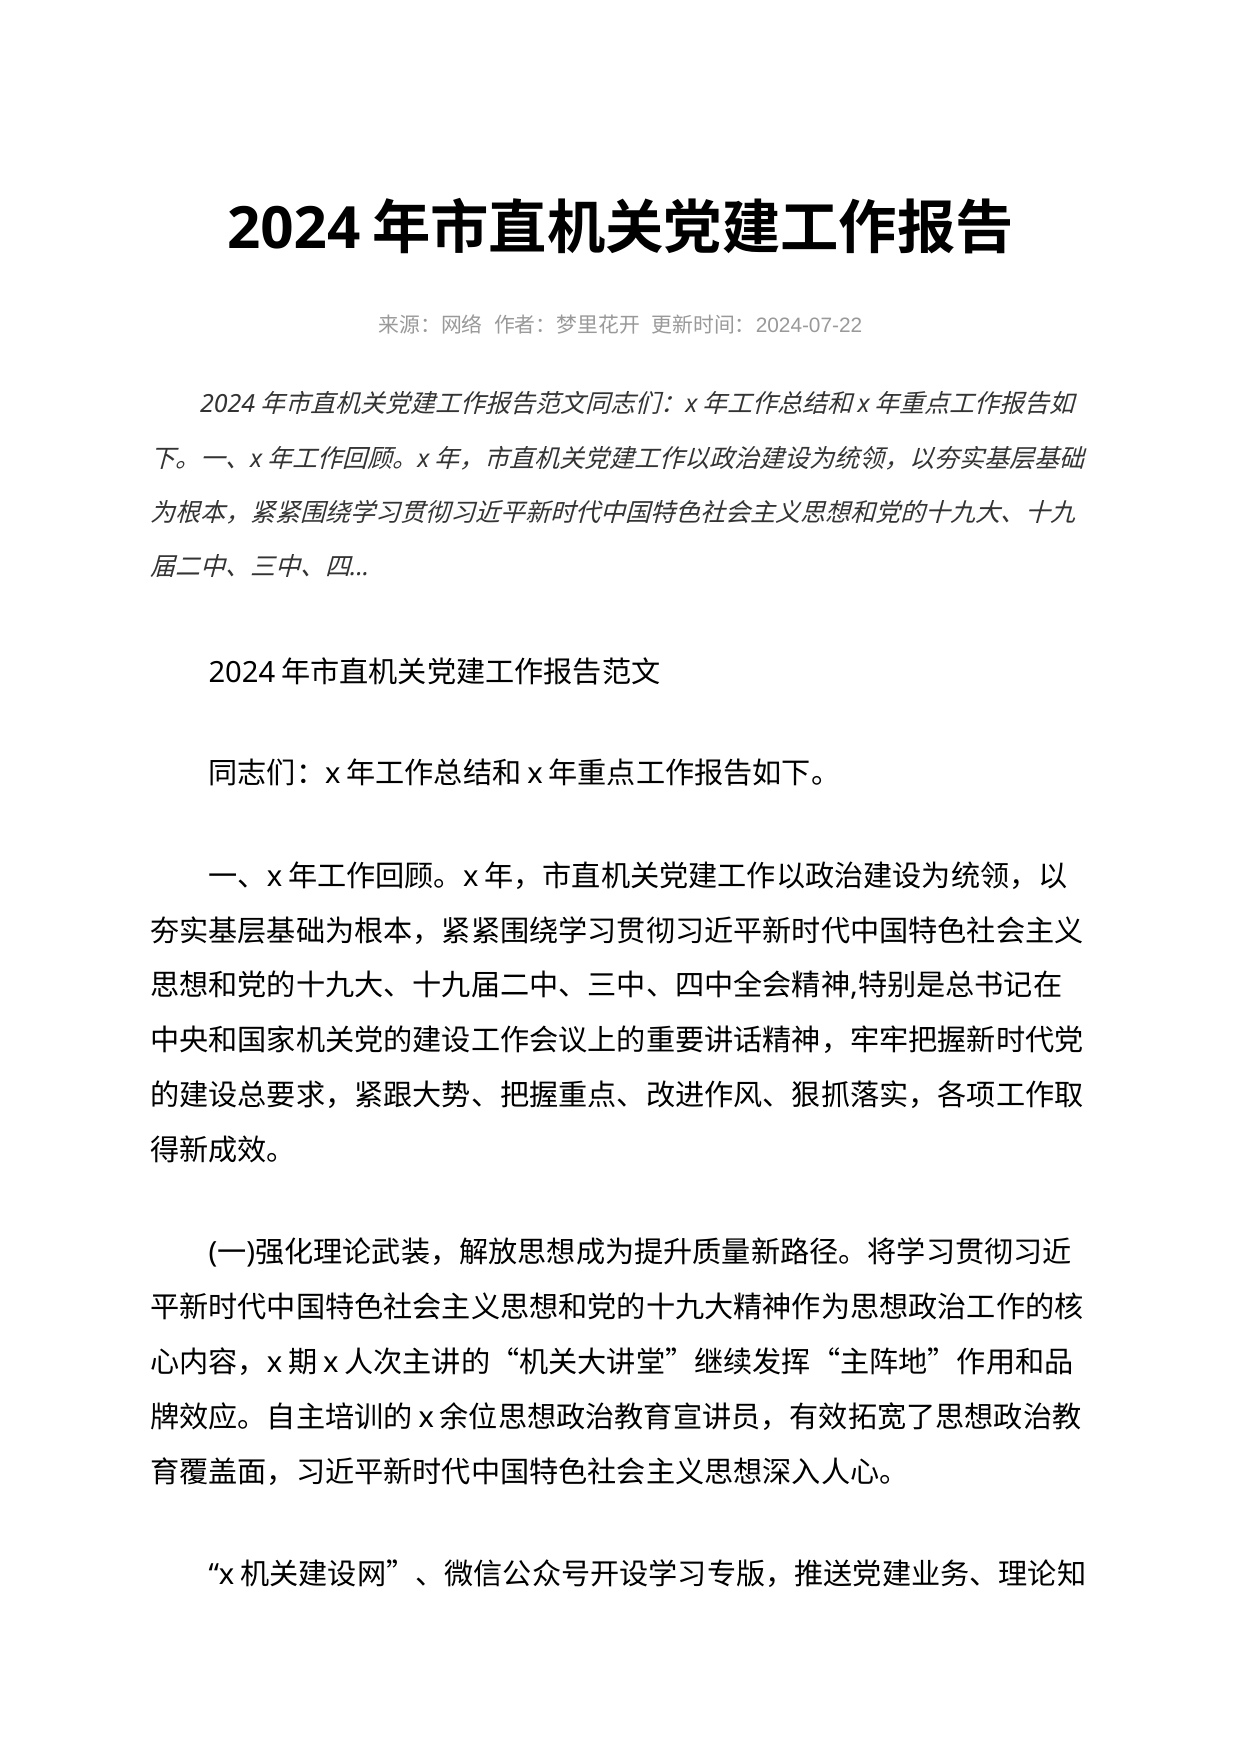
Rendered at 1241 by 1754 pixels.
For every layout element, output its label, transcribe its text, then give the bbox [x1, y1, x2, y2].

subtitle 2024年市直机关党建工作报告 [150, 181, 1090, 266]
text 一、x年工作回顾。x年，市直机关党建工作以政治建设为统领，以夯实基层基础为根本，紧紧围绕学习贯彻习近平新时代中国特色社会主义思想和党的十九大、十九届二中、三中、四中全会精神,特别是总书记在中央和国家机关党的建设工作会议上的重要讲话精神，牢牢把握新时代党的建设总要求，紧跟大势、把握重点、改进作风、狠抓落实，各项工作取得新成效。 [150, 852, 1090, 1169]
text (一)强化理论武装，解放思想成为提升质量新路径。将学习贯彻习近平新时代中国特色社会主义思想和党的十九大精神作为思想政治工作的核心内容，x期x人次主讲的“机关大讲堂”继续发挥“主阵地”作用和品牌效应。自主培训的x余位思想政治教育宣讲员，有效拓宽了思想政治教育覆盖面，习近平新时代中国特色社会主义思想深入人心。 [150, 1228, 1090, 1491]
text 同志们：x年工作总结和x年重点工作报告如下。 [150, 750, 1090, 792]
text 2024年市直机关党建工作报告范文 [150, 648, 1090, 691]
text 2024年市直机关党建工作报告范文同志们：x年工作总结和x年重点工作报告如下。一、x年工作回顾。x年，市直机关党建工作以政治建设为统领，以夯实基层基础为根本，紧紧围绕学习贯彻习近平新时代中国特色社会主义思想和党的十九大、十九届二中、三中、四... [150, 384, 1090, 583]
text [150, 1550, 1090, 1593]
text 来源：网络 作者：梦里花开 更新时间：2024-07-22 [150, 313, 1090, 337]
